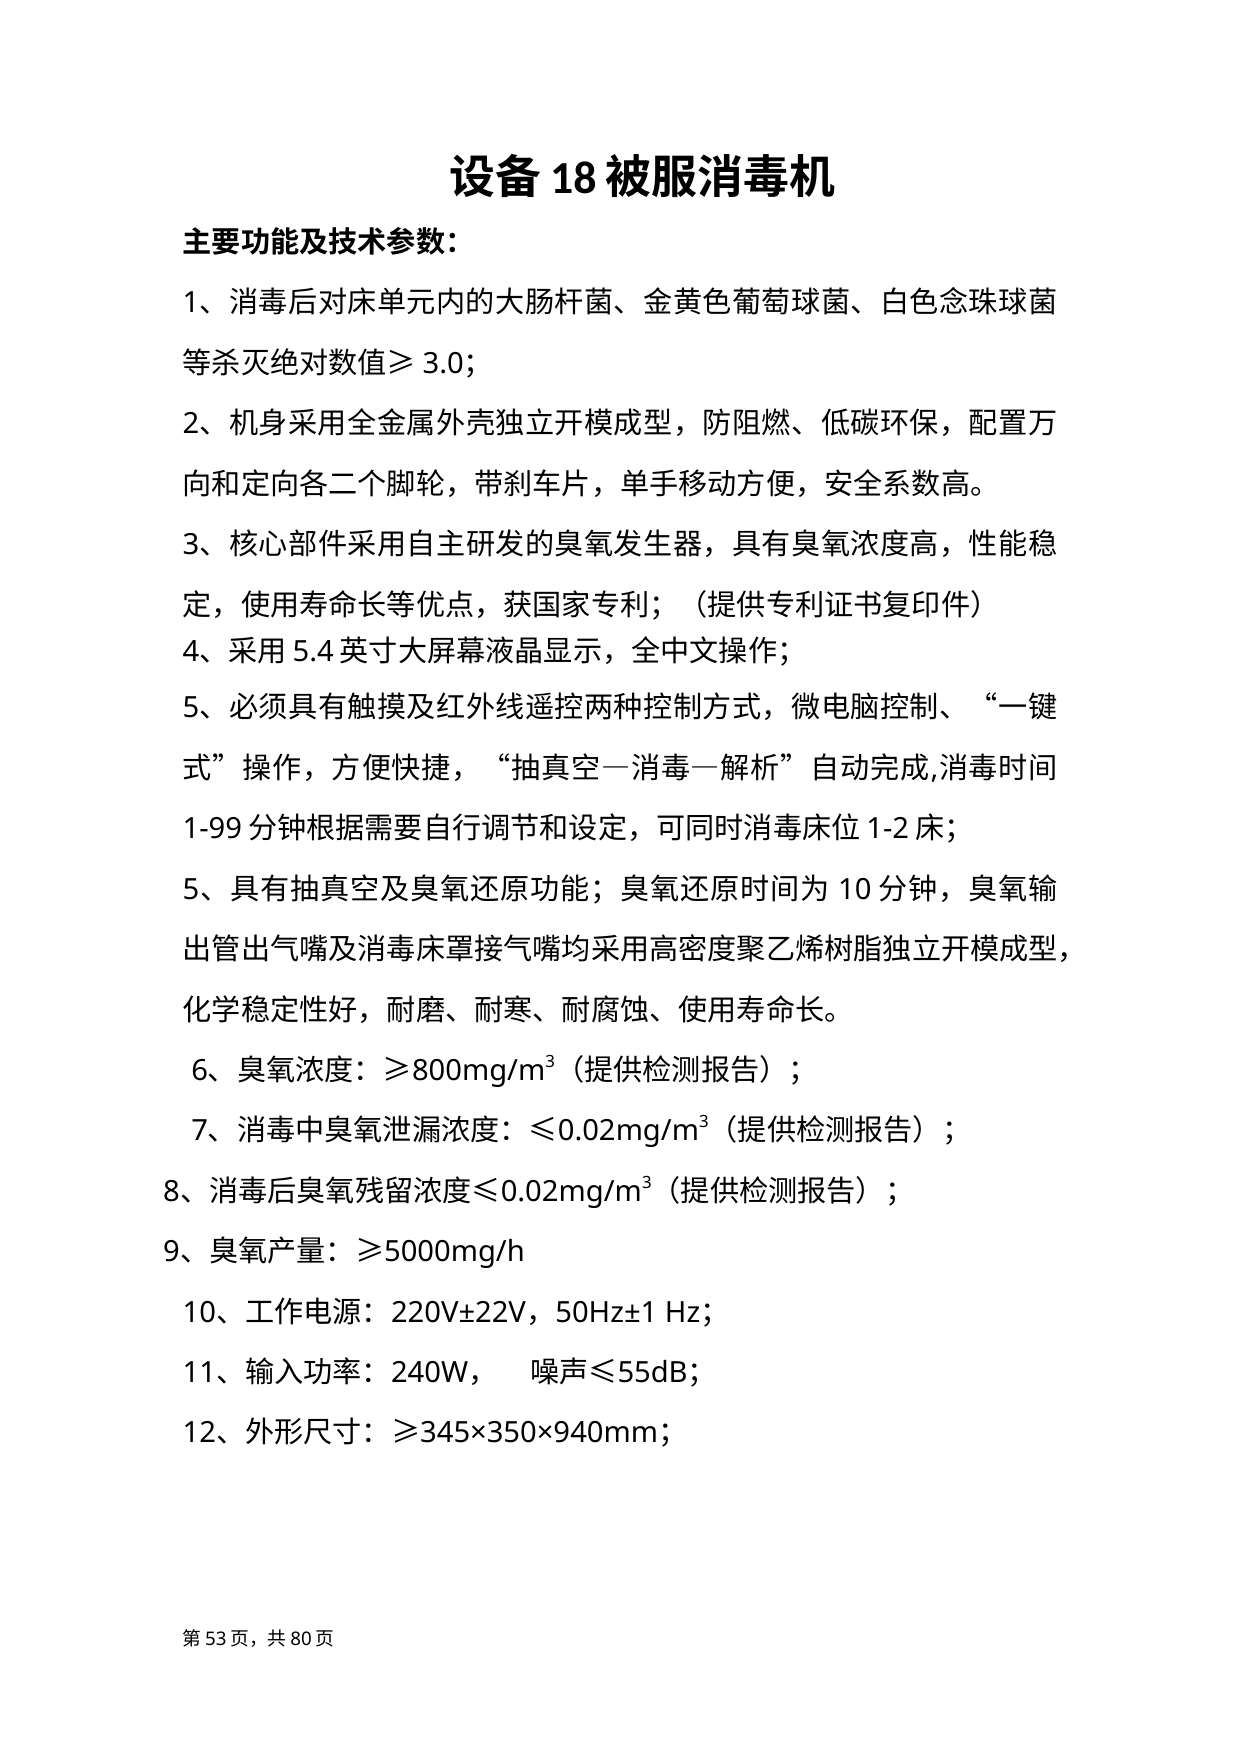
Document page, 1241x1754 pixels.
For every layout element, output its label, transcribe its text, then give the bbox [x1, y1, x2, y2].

text 5、具有抽真空及臭氧还原功能；臭氧还原时间为10分钟，臭氧输出管出气嘴及消毒床罩接气嘴均采用高密度聚乙烯树脂独立开模成型，化学稳定性好，耐磨、耐寒、耐腐蚀、使用寿命长。 [182, 851, 1058, 1032]
text 2、机身采用全金属外壳独立开模成型，防阻燃、低碳环保，配置万向和定向各二个脚轮，带刹车片，单手移动方便，安全系数高。 [182, 385, 1058, 506]
text 9、臭氧产量：≥5000mg/h [133, 1213, 1058, 1274]
text 8、消毒后臭氧残留浓度≤0.02mg/m3（提供检测报告）； [133, 1153, 1058, 1213]
text 3、核心部件采用自主研发的臭氧发生器，具有臭氧浓度高，性能稳定，使用寿命长等优点，获国家专利；（提供专利证书复印件） [182, 506, 1058, 627]
list 臭氧浓度：≥800mg/m3（提供检测报告）； [191, 1032, 1058, 1092]
text 10、工作电源：220V±22V，50Hz±1 Hz； [182, 1274, 1058, 1334]
text 1、消毒后对床单元内的大肠杆菌、金黄色葡萄球菌、白色念珠球菌等杀灭绝对数值≥ 3.0； [182, 264, 1058, 385]
text 7、消毒中臭氧泄漏浓度：≤0.02mg/m3（提供检测报告）； [191, 1092, 1058, 1153]
text 4、采用5.4英寸大屏幕液晶显示，全中文操作； [182, 627, 1058, 669]
text 12、外形尺寸：≥345×350×940mm； [182, 1394, 1058, 1455]
text 设备18被服消毒机 [182, 150, 1058, 204]
text 5、必须具有触摸及红外线遥控两种控制方式，微电脑控制、“一键式”操作，方便快捷，“抽真空—消毒—解析”自动完成,消毒时间1-99分钟根据需要自行调节和设定，可同时消毒床位1-2床； [182, 669, 1058, 851]
text 主要功能及技术参数： [182, 204, 1058, 264]
text 11、输入功率：240W， 噪声≤55dB； [182, 1334, 1058, 1394]
